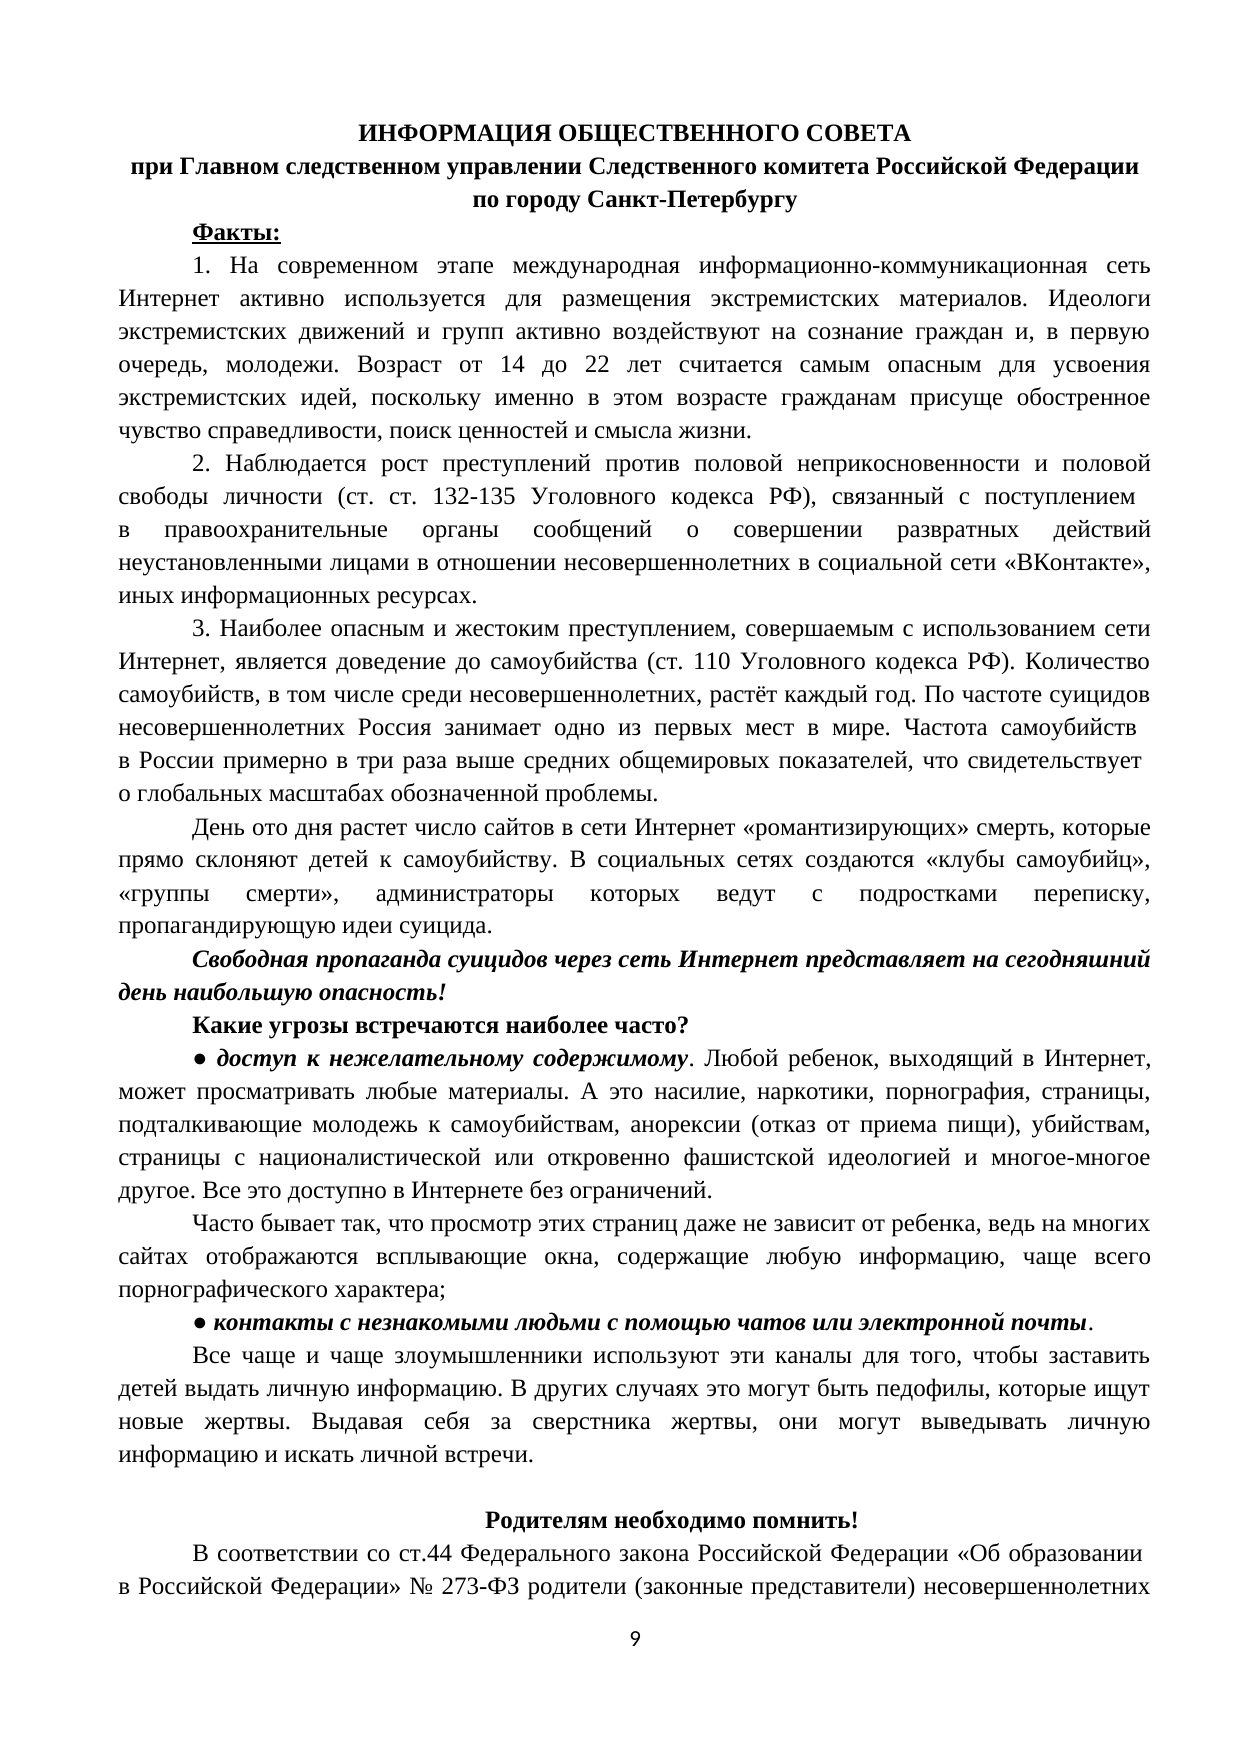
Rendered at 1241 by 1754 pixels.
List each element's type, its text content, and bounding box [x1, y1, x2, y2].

text 1. На современном этапе международная информационно-коммуникационная сеть Интернет активно используется для размещения экстремистских материалов. Идеологи экстремистских движений и групп активно воздействуют на сознание граждан и, в первую очередь, молодежи. Возраст от 14 до 22 лет считается самым опасным для усвоения экстремистских идей, поскольку именно в этом возрасте гражданам присуще обостренное чувство справедливости, поиск ценностей и смысла жизни. [118, 250, 1152, 444]
text Все чаще и чаще злоумышленники используют эти каналы для того, чтобы заставить детей выдать личную информацию. В других случаях это могут быть педофилы, которые ищут новые жертвы. Выдавая себя за сверстника жертвы, они могут выведывать личную информацию и искать личной встречи. [118, 1340, 1152, 1468]
text Факты: [118, 217, 1152, 246]
text ● доступ к нежелательному содержимому. Любой ребенок, выходящий в Интернет, может просматривать любые материалы. А это насилие, наркотики, порнография, страницы, подталкивающие молодежь к самоубийствам, анорексии (отказ от приема пищи), убийствам, страницы с националистической или откровенно фашистской идеологией и многое-многое другое. Все это доступно в Интернете без ограничений. [118, 1043, 1152, 1203]
text Какие угрозы встречаются наиболее часто? [118, 1010, 1152, 1038]
text ИНФОРМАЦИЯ ОБЩЕСТВЕННОГО СОВЕТА [118, 118, 1152, 147]
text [118, 1538, 1152, 1600]
text 3. Наиболее опасным и жестоким преступлением, совершаемым с использованием сети Интернет, является доведение до самоубийства (ст. 110 Уголовного кодекса РФ). Количество самоубийств, в том числе среди несовершеннолетних, растёт каждый год. По частоте суицидов несовершеннолетних Россия занимает одно из первых мест в мире. Частота самоубийств в России примерно в три раза выше средних общемировых показателей, что свидетельствует о глобальных масштабах обозначенной проблемы. [118, 613, 1152, 807]
text ● контакты с незнакомыми людьми с помощью чатов или электронной почты. [118, 1307, 1152, 1336]
text 2. Наблюдается рост преступлений против половой неприкосновенности и половой свободы личности (ст. ст. 132-135 Уголовного кодекса РФ), связанный с поступлением в правоохранительные органы сообщений о совершении развратных действий неустановленными лицами в отношении несовершеннолетних в социальной сети «ВКонтакте», иных информационных ресурсах. [118, 448, 1152, 609]
text Часто бывает так, что просмотр этих страниц даже не зависит от ребенка, ведь на многих сайтах отображаются всплывающие окна, содержащие любую информацию, чаще всего порнографического характера; [118, 1208, 1152, 1303]
text День ото дня растет число сайтов в сети Интернет «романтизирующих» смерть, которые прямо склоняют детей к самоубийству. В социальных сетях создаются «клубы самоубийц», «группы смерти», администраторы которых ведут с подростками переписку, пропагандирующую идеи суицида. [118, 812, 1152, 939]
text Родителям необходимо помнить! [118, 1505, 1152, 1534]
text при Главном следственном управлении Следственного комитета Российской Федерации по городу Санкт-Петербургу [118, 151, 1152, 213]
text Свободная пропаганда суицидов через сеть Интернет представляет на сегодняшний день наибольшую опасность! [118, 944, 1152, 1005]
